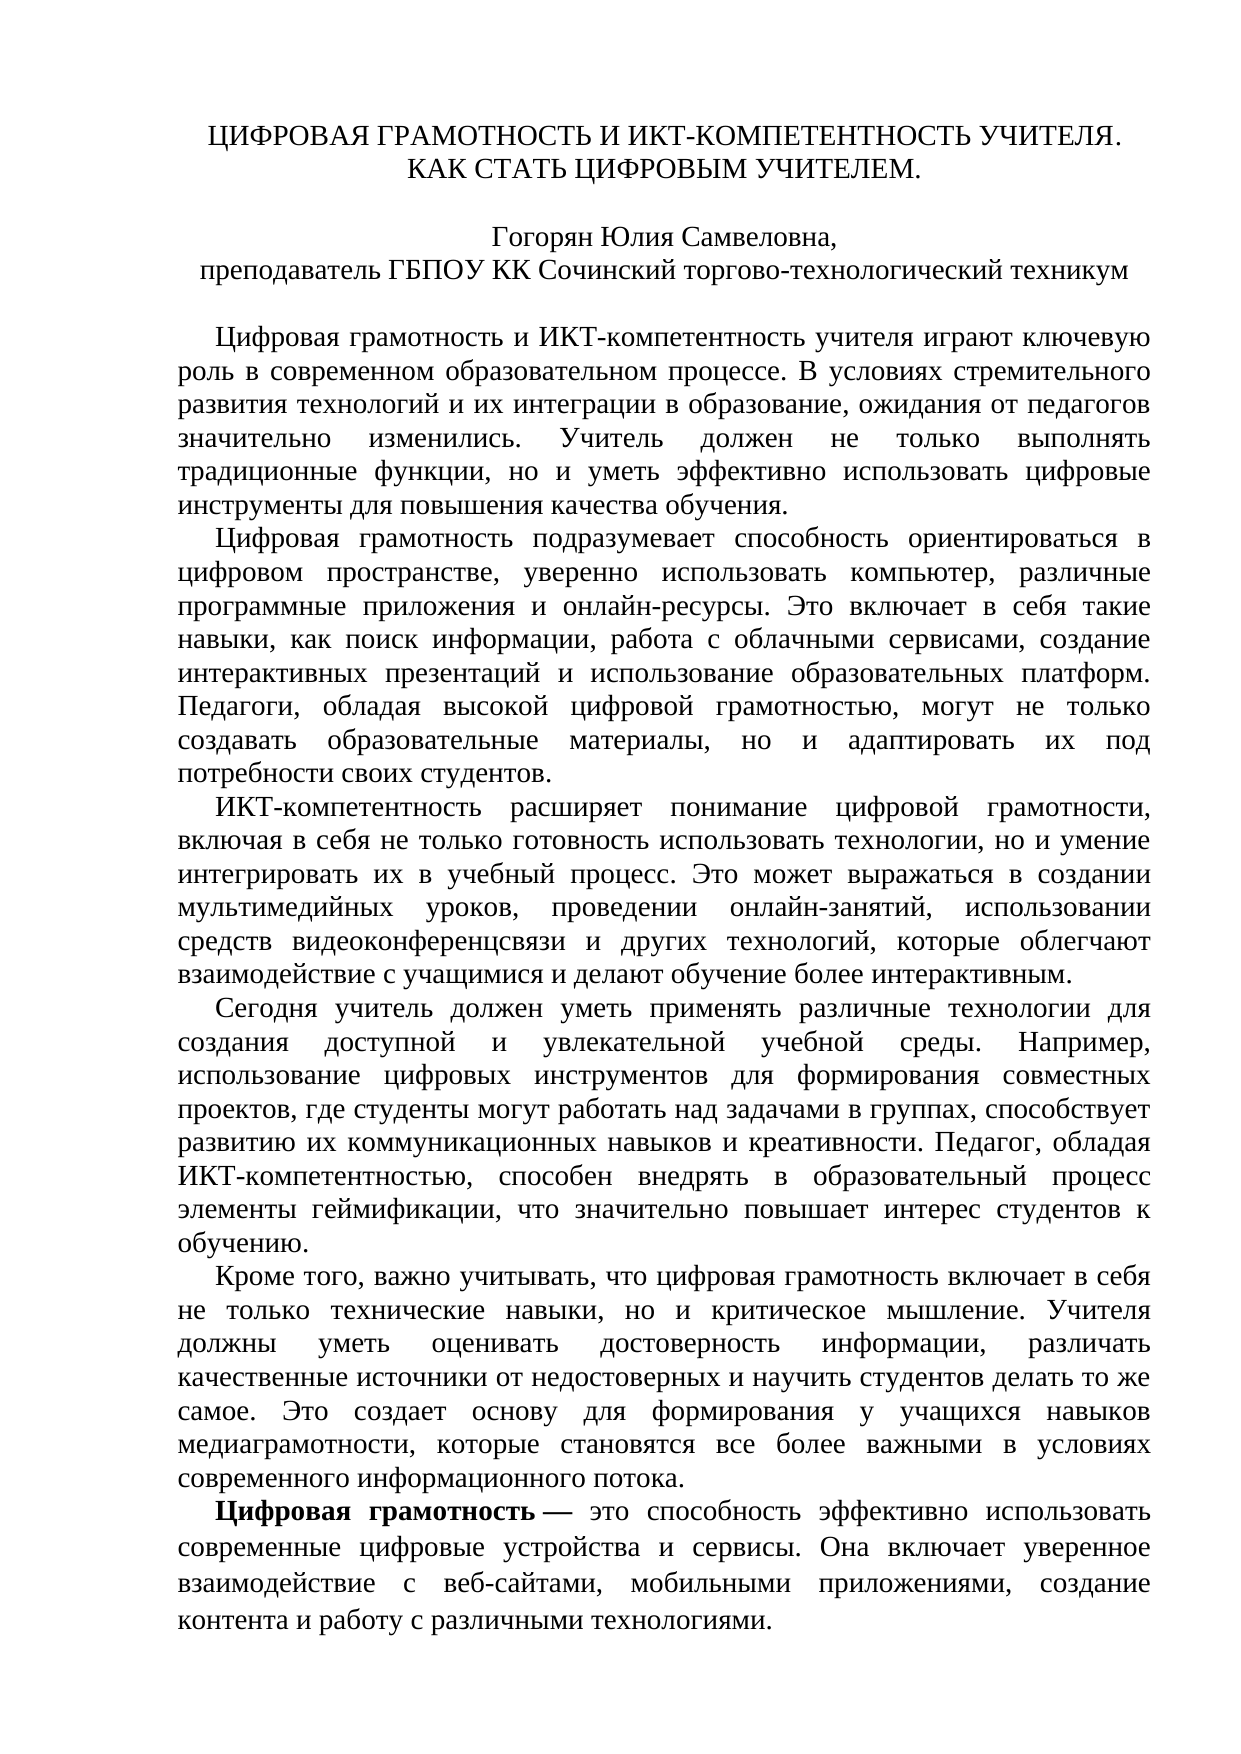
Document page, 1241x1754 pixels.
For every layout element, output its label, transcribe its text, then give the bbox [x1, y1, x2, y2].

text Цифровая грамотность и ИКТ-компетентность учителя играют ключевую роль в современном образовательном процессе. В условиях стремительного развития технологий и их интеграции в образование, ожидания от педагогов значительно изменились. Учитель должен не только выполнять традиционные функции, но и уметь эффективно использовать цифровые инструменты для повышения качества обучения. [177, 319, 1152, 521]
text Кроме того, важно учитывать, что цифровая грамотность включает в себя не только технические навыки, но и критическое мышление. Учителя должны уметь оценивать достоверность информации, различать качественные источники от недостоверных и научить студентов делать то же самое. Это создает основу для формирования у учащихся навыков медиаграмотности, которые становятся все более важными в условиях современного информационного потока. [177, 1258, 1152, 1493]
text ИКТ-компетентность расширяет понимание цифровой грамотности, включая в себя не только готовность использовать технологии, но и умение интегрировать их в учебный процесс. Это может выражаться в создании мультимедийных уроков, проведении онлайн-занятий, использовании средств видеоконференцсвязи и других технологий, которые облегчают взаимодействие с учащимися и делают обучение более интерактивным. [177, 789, 1152, 990]
text Сегодня учитель должен уметь применять различные технологии для создания доступной и увлекательной учебной среды. Например, использование цифровых инструментов для формирования совместных проектов, где студенты могут работать над задачами в группах, способствует развитию их коммуникационных навыков и креативности. Педагог, обладая ИКТ-компетентностью, способен внедрять в образовательный процесс элементы геймификации, что значительно повышает интерес студентов к обучению. [177, 990, 1152, 1258]
text Цифровая грамотность подразумевает способность ориентироваться в цифровом пространстве, уверенно использовать компьютер, различные программные приложения и онлайн-ресурсы. Это включает в себя такие навыки, как поиск информации, работа с облачными сервисами, создание интерактивных презентаций и использование образовательных платформ. Педагоги, обладая высокой цифровой грамотностью, могут не только создавать образовательные материалы, но и адаптировать их под потребности своих студентов. [177, 521, 1152, 789]
text Цифровая грамотность — это способность эффективно использовать современные цифровые устройства и сервисы. Она включает уверенное взаимодействие с веб-сайтами, мобильными приложениями, создание контента и работу с различными технологиями. [177, 1493, 1152, 1635]
